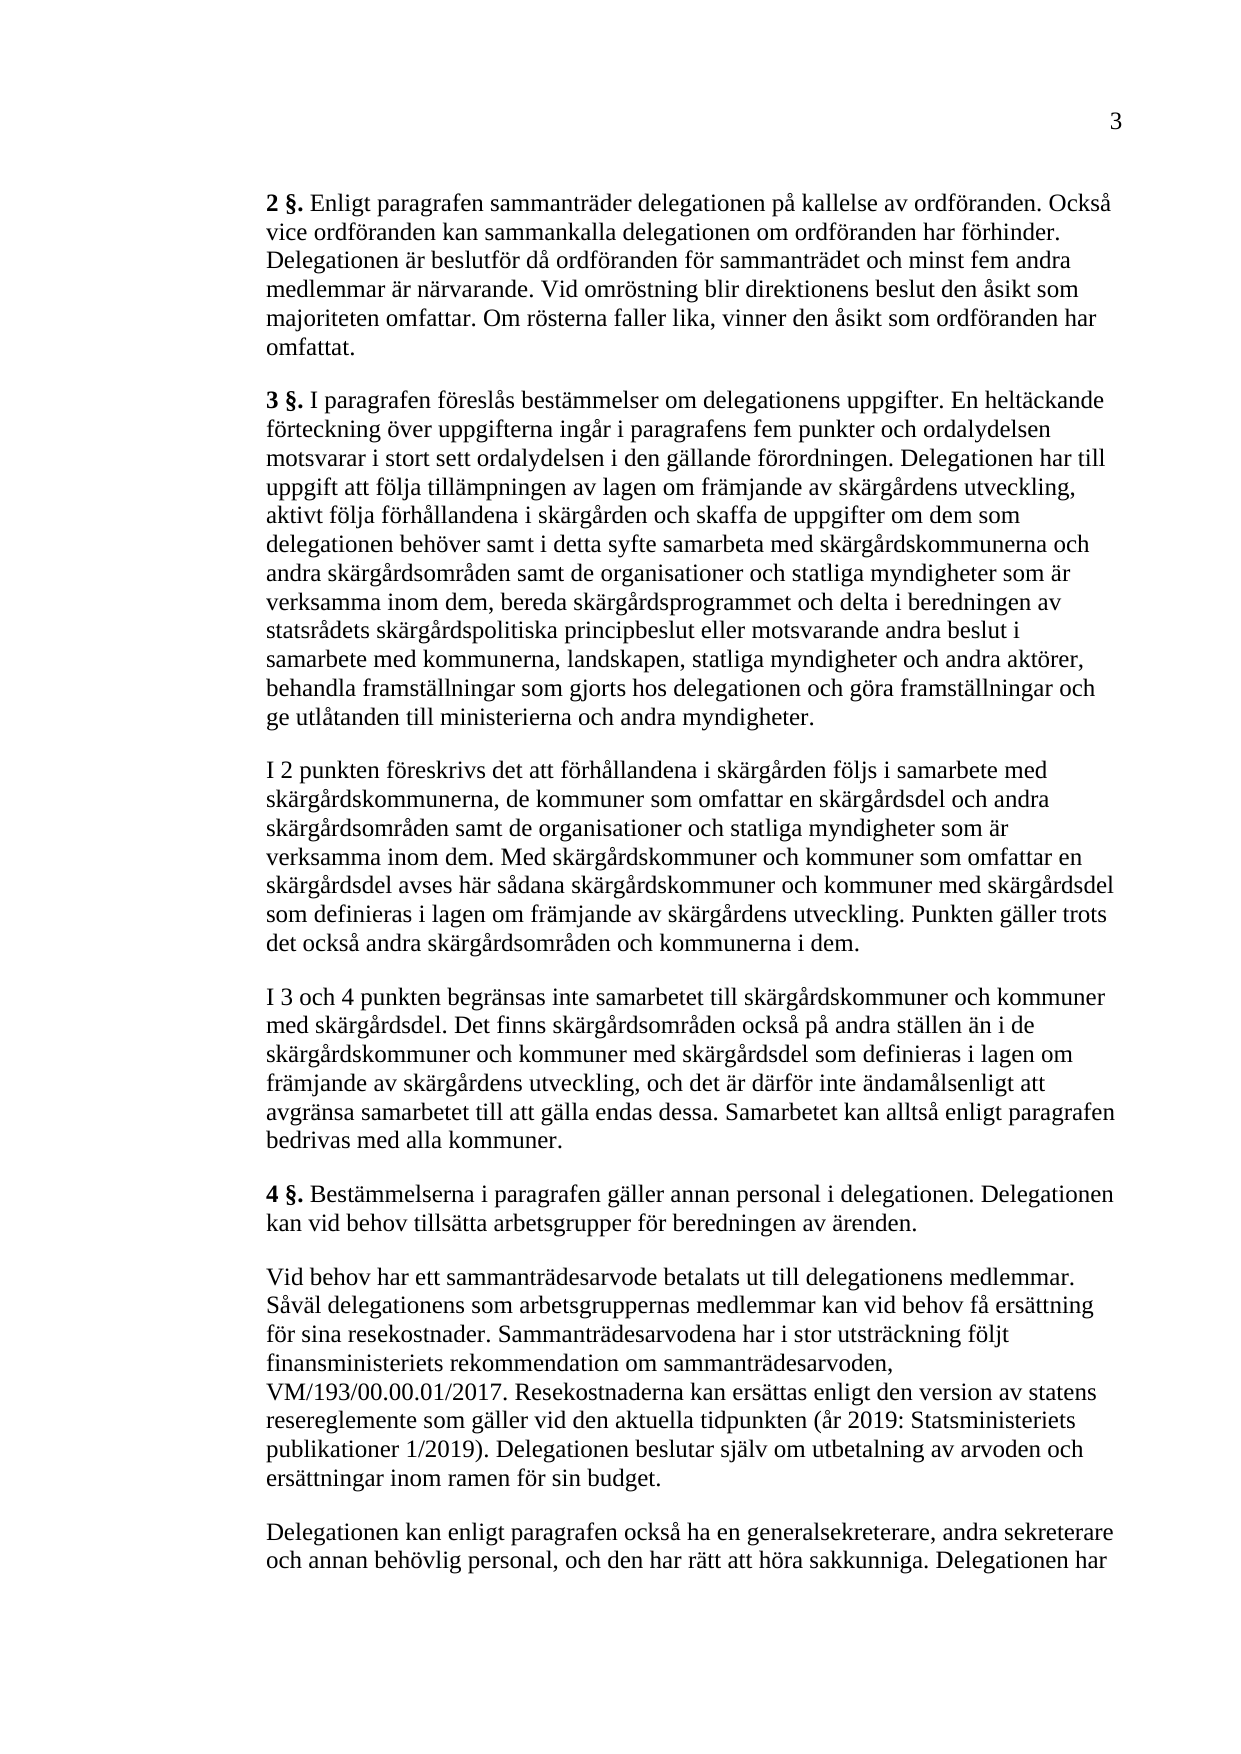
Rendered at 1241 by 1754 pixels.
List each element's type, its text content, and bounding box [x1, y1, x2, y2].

text 2 §. Enligt paragrafen sammanträder delegationen på kallelse av ordföranden. Också vice ordföranden kan sammankalla delegationen om ordföranden har förhinder. Delegationen är beslutför då ordföranden för sammanträdet och minst fem andra medlemmar är närvarande. Vid omröstning blir direktionens beslut den åsikt som majoriteten omfattar. Om rösterna faller lika, vinner den åsikt som ordföranden har omfattat. [266, 188, 1122, 360]
text Vid behov har ett sammanträdesarvode betalats ut till delegationens medlemmar. Såväl delegationens som arbetsgruppernas medlemmar kan vid behov få ersättning för sina resekostnader. Sammanträdesarvodena har i stor utsträckning följt finansministeriets rekommendation om sammanträdesarvoden, VM/193/00.00.01/2017. Resekostnaderna kan ersättas enligt den version av statens resereglemente som gäller vid den aktuella tidpunkten (år 2019: Statsministeriets publikationer 1/2019). Delegationen beslutar själv om utbetalning av arvoden och ersättningar inom ramen för sin budget. [266, 1262, 1122, 1492]
text 4 §. Bestämmelserna i paragrafen gäller annan personal i delegationen. Delegationen kan vid behov tillsätta arbetsgrupper för beredningen av ärenden. [266, 1179, 1122, 1237]
text I 2 punkten föreskrivs det att förhållandena i skärgården följs i samarbete med skärgårdskommunerna, de kommuner som omfattar en skärgårdsdel och andra skärgårdsområden samt de organisationer och statliga myndigheter som är verksamma inom dem. Med skärgårdskommuner och kommuner som omfattar en skärgårdsdel avses här sådana skärgårdskommuner och kommuner med skärgårdsdel som definieras i lagen om främjande av skärgårdens utveckling. Punkten gäller trots det också andra skärgårdsområden och kommunerna i dem. [266, 755, 1122, 957]
text I 3 och 4 punkten begränsas inte samarbetet till skärgårdskommuner och kommuner med skärgårdsdel. Det finns skärgårdsområden också på andra ställen än i de skärgårdskommuner och kommuner med skärgårdsdel som definieras i lagen om främjande av skärgårdens utveckling, och det är därför inte ändamålsenligt att avgränsa samarbetet till att gälla endas dessa. Samarbetet kan alltså enligt paragrafen bedrivas med alla kommuner. [266, 982, 1122, 1154]
text 3 §. I paragrafen föreslås bestämmelser om delegationens uppgifter. En heltäckande förteckning över uppgifterna ingår i paragrafens fem punkter och ordalydelsen motsvarar i stort sett ordalydelsen i den gällande förordningen. Delegationen har till uppgift att följa tillämpningen av lagen om främjande av skärgårdens utveckling, aktivt följa förhållandena i skärgården och skaffa de uppgifter om dem som delegationen behöver samt i detta syfte samarbeta med skärgårdskommunerna och andra skärgårdsområden samt de organisationer och statliga myndigheter som är verksamma inom dem, bereda skärgårdsprogrammet och delta i beredningen av statsrådets skärgårdspolitiska principbeslut eller motsvarande andra beslut i samarbete med kommunerna, landskapen, statliga myndigheter och andra aktörer, behandla framställningar som gjorts hos delegationen och göra framställningar och ge utlåtanden till ministerierna och andra myndigheter. [266, 385, 1122, 730]
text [266, 1517, 1122, 1574]
